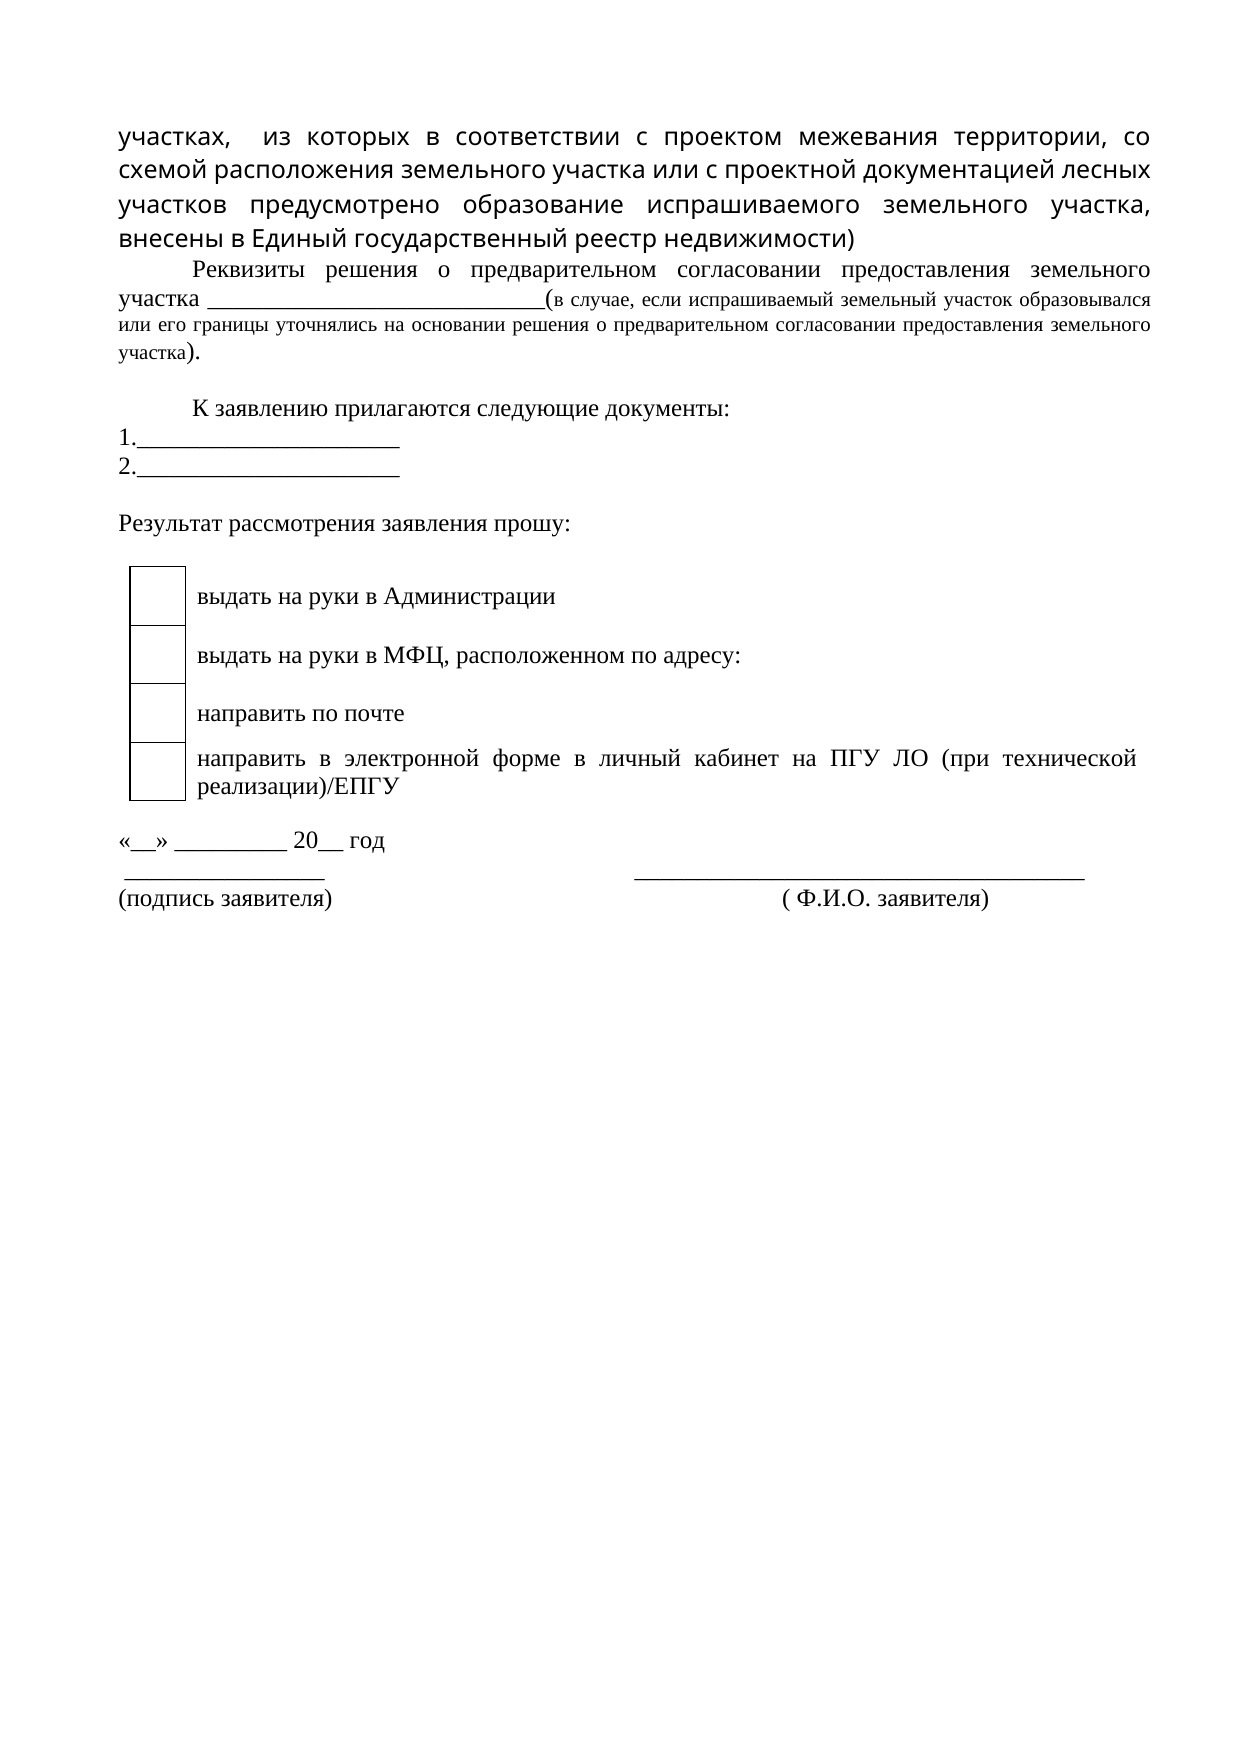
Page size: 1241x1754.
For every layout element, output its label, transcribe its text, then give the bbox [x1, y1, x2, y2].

text 1._____________________ [118, 422, 1152, 451]
text ________________ ____________________________________ [118, 854, 1152, 883]
table_cell [131, 684, 185, 742]
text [118, 118, 1152, 254]
text Результат рассмотрения заявления прошу: [118, 508, 1152, 537]
text Реквизиты решения о предварительном согласовании предоставления земельного участка ___________________________(в случае, если испрашиваемый земельный участок образовывался или его границы уточнялись на основании решения о предварительном согласовании предоставления земельного участка). [118, 254, 1152, 365]
table_header выдать на руки в Администрации [186, 566, 1149, 624]
text «__» _________ 20__ год [118, 825, 1152, 854]
text (подпись заявителя) ( Ф.И.О. заявителя) [118, 883, 1152, 911]
table_cell направить по почте [186, 683, 1149, 742]
text 2._____________________ [118, 451, 1152, 480]
table_cell выдать на руки в МФЦ, расположенном по адресу: [186, 625, 1149, 683]
table_cell [131, 626, 185, 683]
table_header [131, 567, 185, 624]
text К заявлению прилагаются следующие документы: [118, 393, 1152, 422]
table_cell [131, 743, 185, 800]
table_cell направить в электронной форме в личный кабинет на ПГУ ЛО (при технической реализации)/ЕПГУ [186, 742, 1149, 800]
